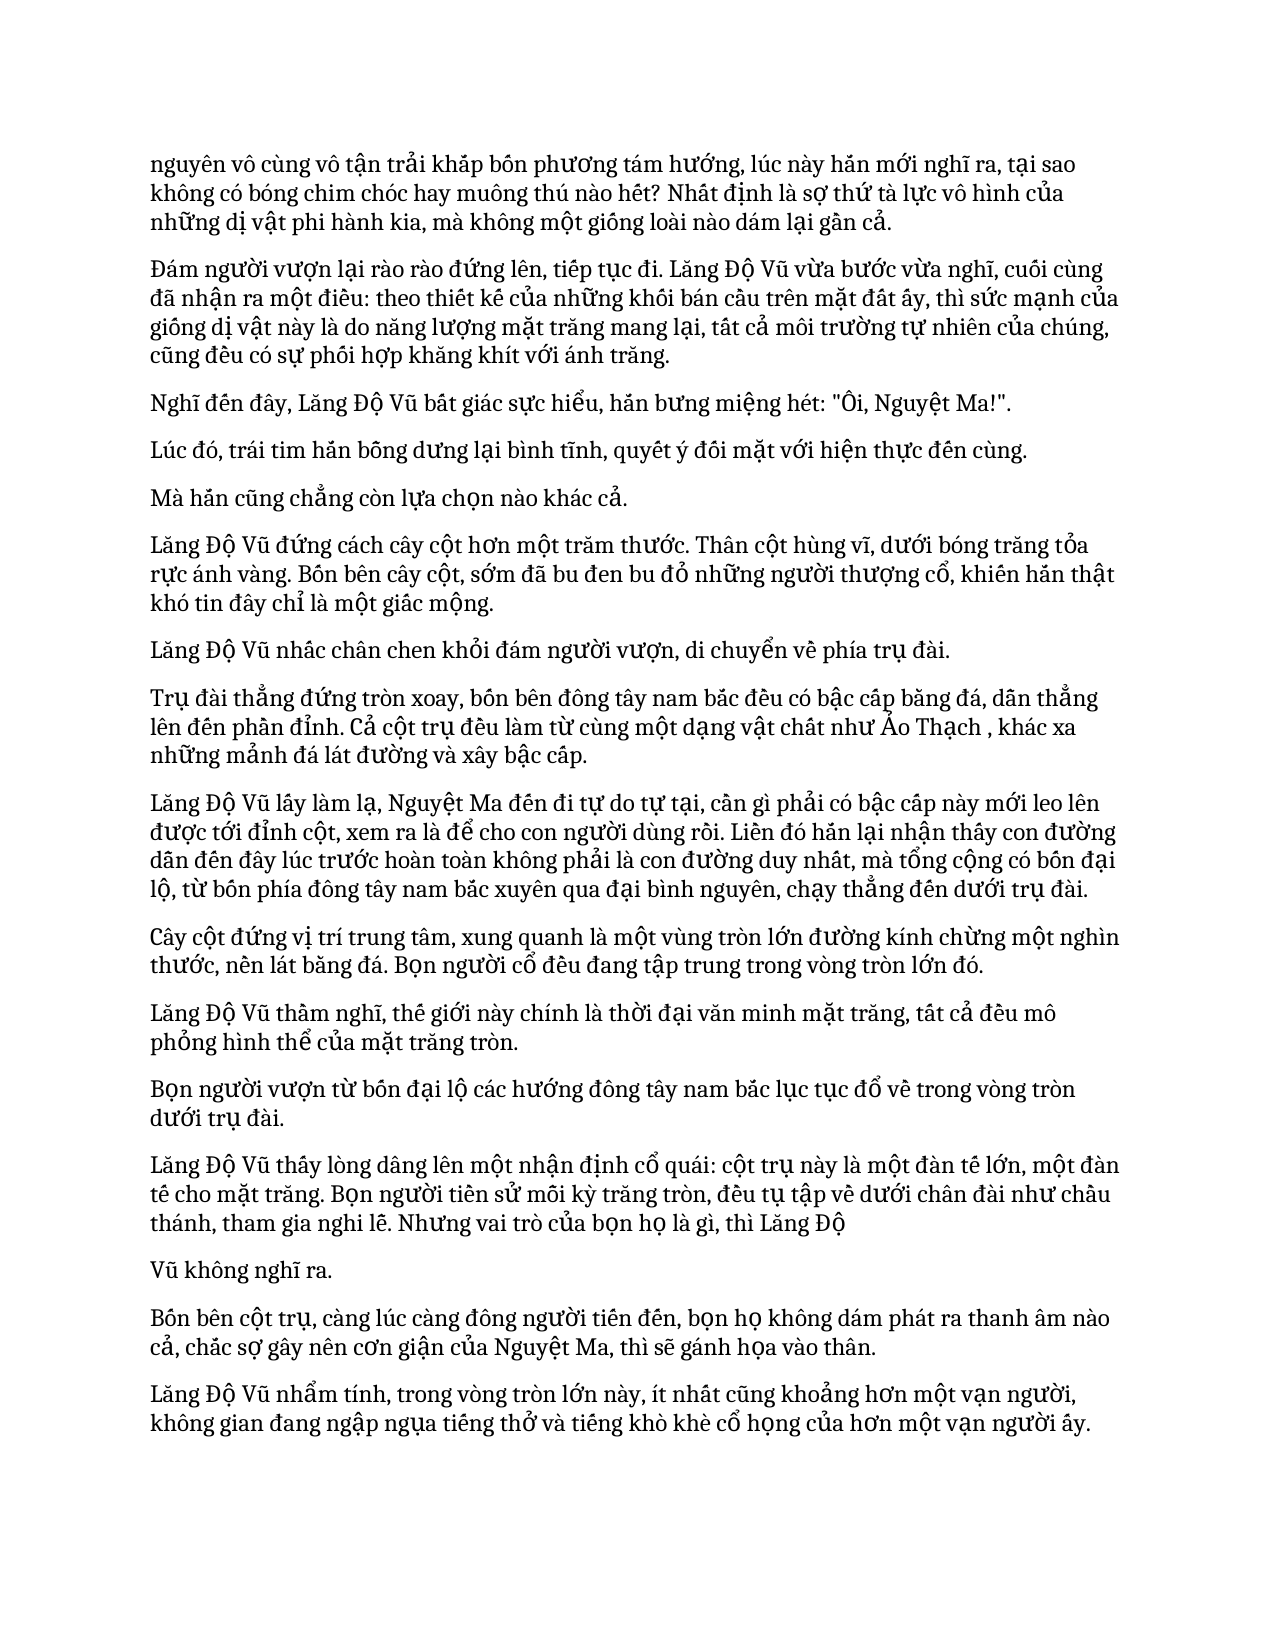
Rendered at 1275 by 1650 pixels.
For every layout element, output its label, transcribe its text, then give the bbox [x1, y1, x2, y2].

text Mà hắn cũng chẳng còn lựa chọn nào khác cả. [150, 484, 1125, 512]
text Bọn người vượn từ bốn đại lộ các hướng đông tây nam bắc lục tục đổ về trong vòng tròn dưới trụ đài. [150, 1075, 1125, 1132]
text Lăng Độ Vũ nhẩm tính, trong vòng tròn lớn này, ít nhất cũng khoảng hơn một vạn người, không gian đang ngập ngụa tiếng thở và tiếng khò khè cổ họng của hơn một vạn người ấy. [150, 1380, 1125, 1437]
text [150, 150, 1125, 236]
text Lăng Độ Vũ lấy làm lạ, Nguyệt Ma đến đi tự do tự tại, cần gì phải có bậc cấp này mới leo lên được tới đỉnh cột, xem ra là để cho con người dùng rồi. Liền đó hắn lại nhận thấy con đường dẫn đến đây lúc trước hoàn toàn không phải là con đường duy nhất, mà tổng cộng có bốn đại lộ, từ bốn phía đông tây nam bắc xuyên qua đại bình nguyên, chạy thẳng đến dưới trụ đài. [150, 789, 1125, 904]
text Nghĩ đến đây, Lăng Độ Vũ bất giác sực hiểu, hắn bưng miệng hét: "Ôi, Nguyệt Ma!". [150, 389, 1125, 417]
text Đám người vượn lại rào rào đứng lên, tiếp tục đi. Lăng Độ Vũ vừa bước vừa nghĩ, cuối cùng đã nhận ra một điều: theo thiết kế của những khối bán cầu trên mặt đất ấy, thì sức mạnh của giống dị vật này là do năng lượng mặt trăng mang lại, tất cả môi trường tự nhiên của chúng, cũng đều có sự phối hợp khăng khít với ánh trăng. [150, 255, 1125, 370]
text Lăng Độ Vũ đứng cách cây cột hơn một trăm thước. Thân cột hùng vĩ, dưới bóng trăng tỏa rực ánh vàng. Bốn bên cây cột, sớm đã bu đen bu đỏ những người thượng cổ, khiến hắn thật khó tin đây chỉ là một giấc mộng. [150, 531, 1125, 617]
text Lăng Độ Vũ nhấc chân chen khỏi đám người vượn, di chuyển về phía trụ đài. [150, 636, 1125, 665]
text Cây cột đứng vị trí trung tâm, xung quanh là một vùng tròn lớn đường kính chừng một nghìn thước, nền lát bằng đá. Bọn người cổ đều đang tập trung trong vòng tròn lớn đó. [150, 922, 1125, 980]
text Bốn bên cột trụ, càng lúc càng đông người tiến đến, bọn họ không dám phát ra thanh âm nào cả, chắc sợ gây nên cơn giận của Nguyệt Ma, thì sẽ gánh họa vào thân. [150, 1304, 1125, 1361]
text Vũ không nghĩ ra. [150, 1256, 1125, 1285]
text Lăng Độ Vũ thầm nghĩ, thế giới này chính là thời đại văn minh mặt trăng, tất cả đều mô phỏng hình thể của mặt trăng tròn. [150, 999, 1125, 1056]
text Lăng Độ Vũ thấy lòng dâng lên một nhận định cổ quái: cột trụ này là một đàn tế lớn, một đàn tế cho mặt trăng. Bọn người tiền sử mỗi kỳ trăng tròn, đều tụ tập về dưới chân đài như chầu thánh, tham gia nghi lễ. Nhưng vai trò của bọn họ là gì, thì Lăng Độ [150, 1151, 1125, 1237]
text Lúc đó, trái tim hắn bỗng dưng lại bình tĩnh, quyết ý đối mặt với hiện thực đến cùng. [150, 436, 1125, 465]
text Trụ đài thẳng đứng tròn xoay, bốn bên đông tây nam bắc đều có bậc cấp bằng đá, dẫn thẳng lên đến phần đỉnh. Cả cột trụ đều làm từ cùng một dạng vật chất như Ảo Thạch , khác xa những mảnh đá lát đường và xây bậc cấp. [150, 684, 1125, 770]
